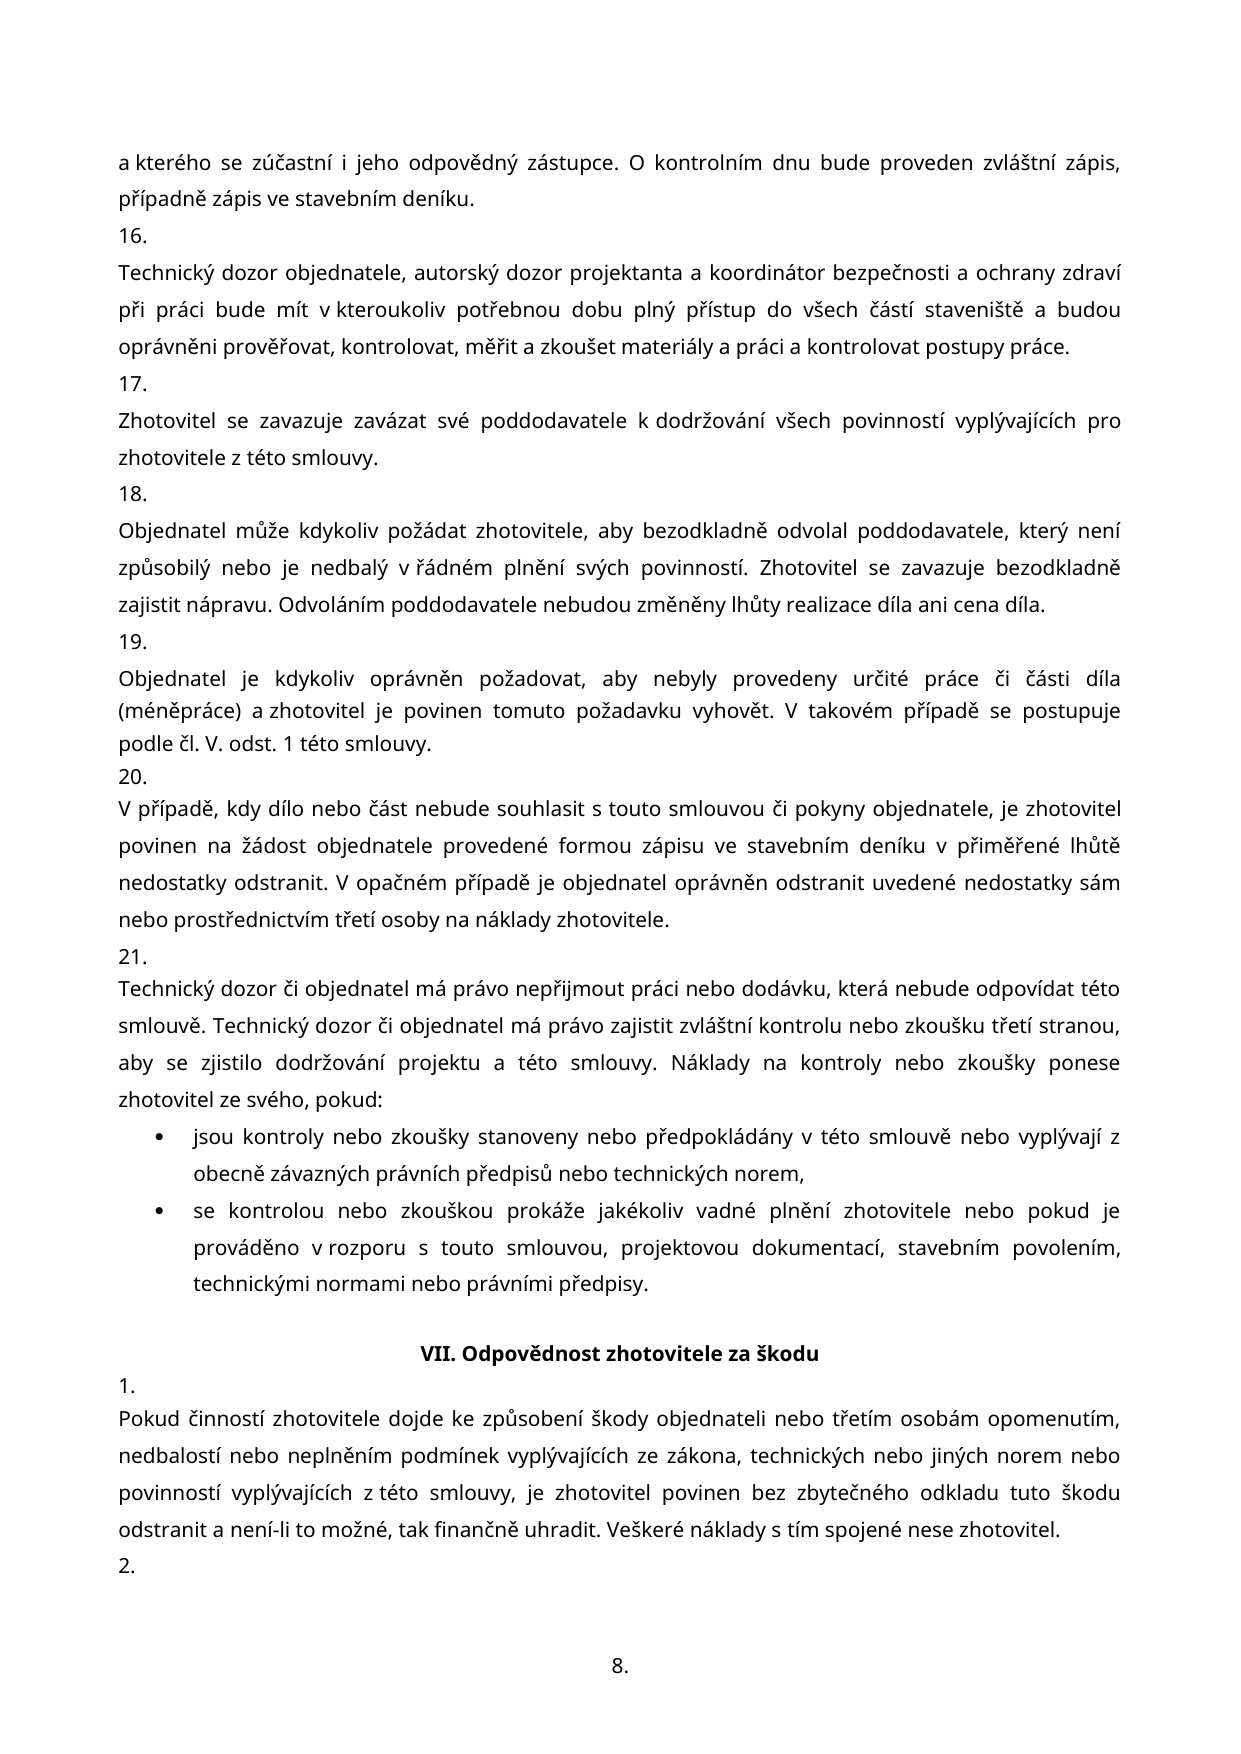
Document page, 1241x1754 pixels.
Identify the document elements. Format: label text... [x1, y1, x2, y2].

text Zhotovitel se zavazuje zavázat své poddodavatele k dodržování všech povinností vyplývajících pro zhotovitele z této smlouvy. [118, 406, 1122, 471]
text 21. [118, 942, 1122, 970]
text V případě, kdy dílo nebo část nebude souhlasit s touto smlouvou či pokyny objednatele, je zhotovitel povinen na žádost objednatele provedené formou zápisu ve stavebním deníku v přiměřené lhůtě nedostatky odstranit. V opačném případě je objednatel oprávněn odstranit uvedené nedostatky sám nebo prostřednictvím třetí osoby na náklady zhotovitele. [118, 794, 1122, 933]
text 2. [118, 1552, 1122, 1580]
text 17. [118, 369, 1122, 397]
text Technický dozor objednatele, autorský dozor projektanta a koordinátor bezpečnosti a ochrany zdraví při práci bude mít v kteroukoliv potřebnou dobu plný přístup do všech částí staveniště a budou oprávněni prověřovat, kontrolovat, měřit a zkoušet materiály a práci a kontrolovat postupy práce. [118, 258, 1122, 361]
text 16. [118, 221, 1122, 250]
subtitle VII. Odpovědnost zhotovitele za škodu [118, 1339, 1122, 1367]
text Pokud činností zhotovitele dojde ke způsobení škody objednateli nebo třetím osobám opomenutím, nedbalostí nebo neplněním podmínek vyplývajících ze zákona, technických nebo jiných norem nebo povinností vyplývajících z této smlouvy, je zhotovitel povinen bez zbytečného odkladu tuto škodu odstranit a není-li to možné, tak finančně uhradit. Veškeré náklady s tím spojené nese zhotovitel. [118, 1404, 1122, 1543]
text Technický dozor či objednatel má právo nepřijmout práci nebo dodávku, která nebude odpovídat této smlouvě. Technický dozor či objednatel má právo zajistit zvláštní kontrolu nebo zkoušku třetí stranou, aby se zjistilo dodržování projektu a této smlouvy. Náklady na kontroly nebo zkoušky ponese zhotovitel ze svého, pokud: [118, 974, 1122, 1113]
text 1. [118, 1372, 1122, 1400]
list se kontrolou nebo zkouškou prokáže jakékoliv vadné plnění zhotovitele nebo pokud je prováděno v rozporu s touto smlouvou, projektovou dokumentací, stavebním povolením, technickými normami nebo právními předpisy. [156, 1196, 1122, 1298]
text Objednatel může kdykoliv požádat zhotovitele, aby bezodkladně odvolal poddodavatele, který není způsobilý nebo je nedbalý v řádném plnění svých povinností. Zhotovitel se zavazuje bezodkladně zajistit nápravu. Odvoláním poddodavatele nebudou změněny lhůty realizace díla ani cena díla. [118, 516, 1122, 619]
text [118, 148, 1122, 213]
text Objednatel je kdykoliv oprávněn požadovat, aby nebyly provedeny určité práce či části díla (méněpráce) a zhotovitel je povinen tomuto požadavku vyhovět. V takovém případě se postupuje podle čl. V. odst. 1 této smlouvy. [118, 664, 1122, 758]
text 19. [118, 627, 1122, 656]
text 18. [118, 479, 1122, 508]
list jsou kontroly nebo zkoušky stanoveny nebo předpokládány v této smlouvě nebo vyplývají z obecně závazných právních předpisů nebo technických norem, [156, 1122, 1122, 1187]
text 20. [118, 762, 1122, 790]
